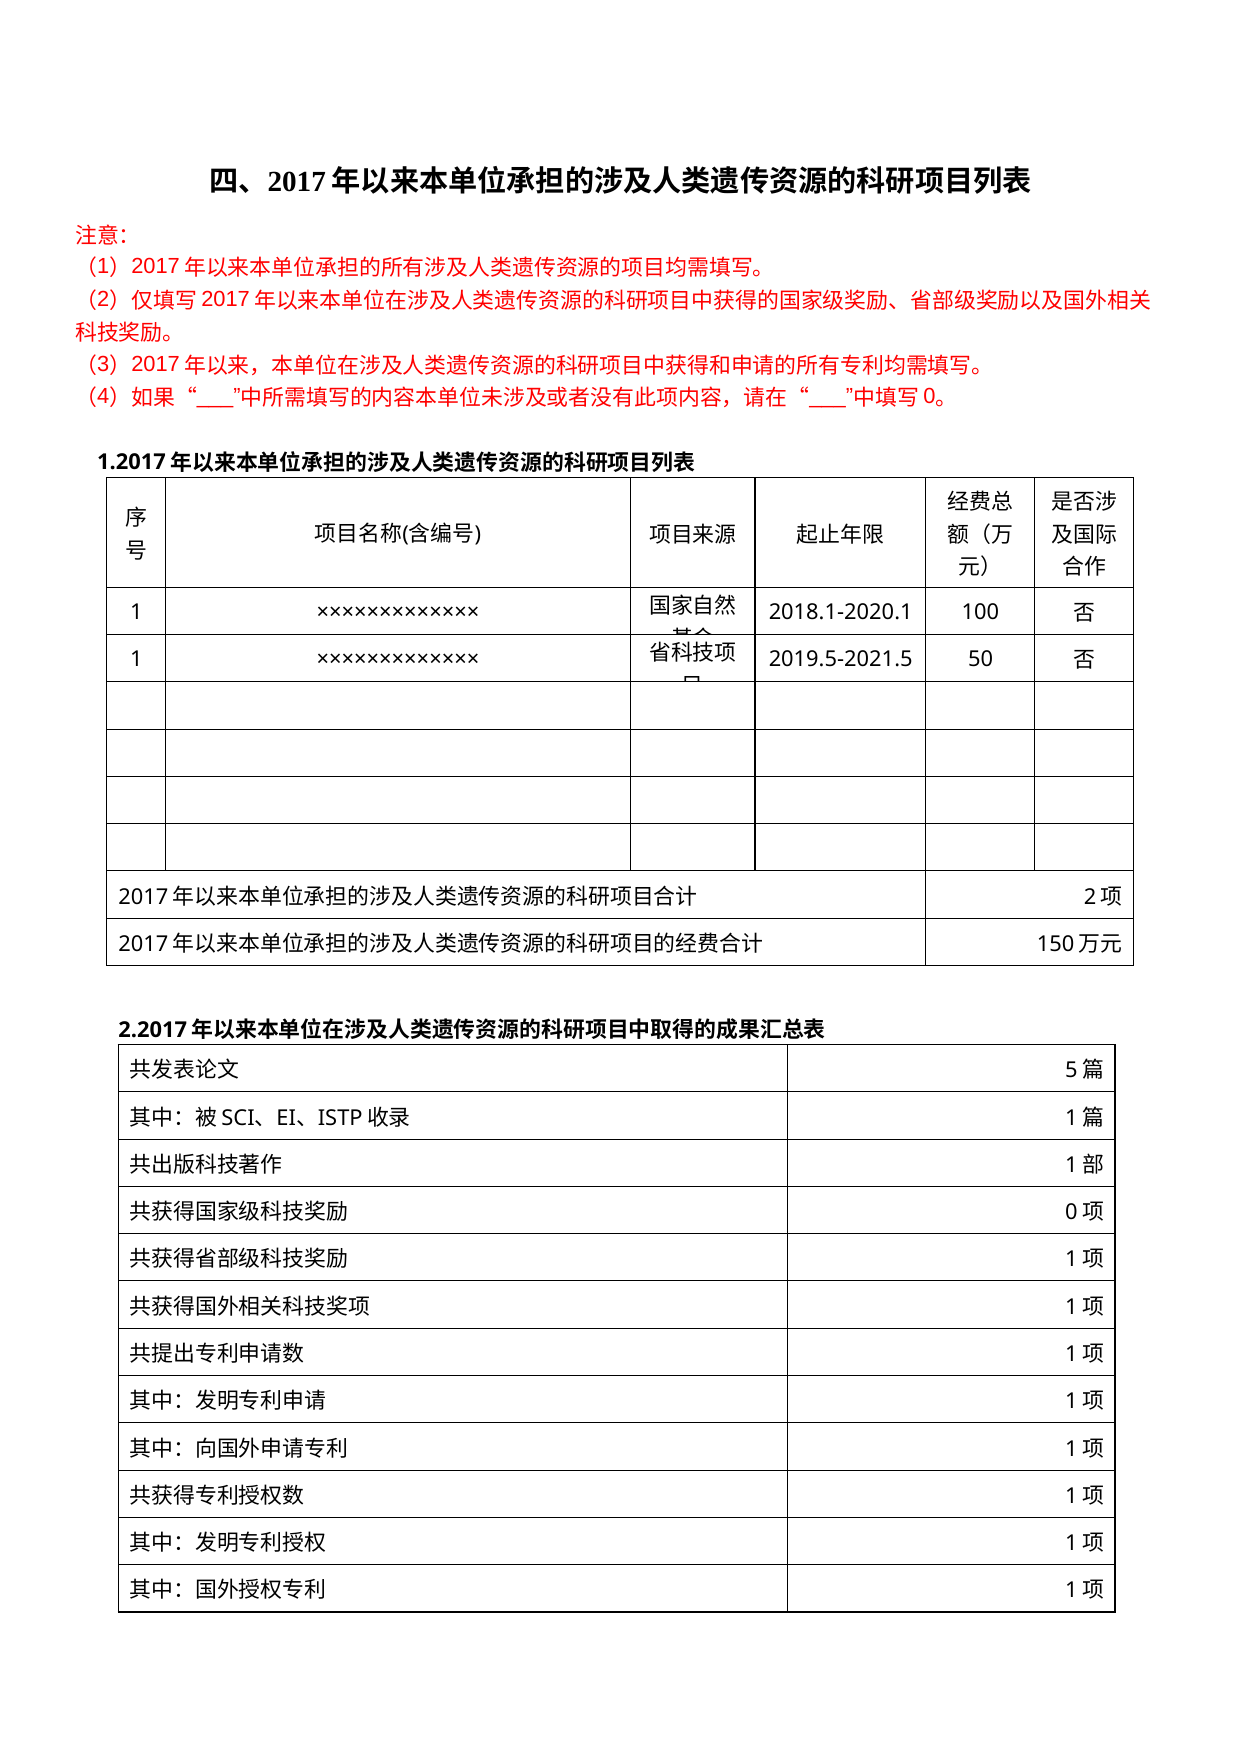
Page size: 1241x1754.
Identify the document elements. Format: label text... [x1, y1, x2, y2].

table_cell [926, 682, 1034, 728]
table_cell [1035, 777, 1133, 823]
table_cell [107, 682, 165, 728]
table_cell 50 [926, 635, 1034, 681]
text （4）如果“___”中所需填写的内容本单位未涉及或者没有此项内容，请在“___”中填写0。 [75, 380, 1165, 412]
table_cell [631, 777, 754, 823]
table_cell [166, 730, 630, 776]
table_cell 2017年以来本单位承担的涉及人类遗传资源的科研项目合计 [107, 871, 925, 918]
table_cell 2019.5-2021.5 [756, 635, 925, 681]
table_cell [756, 730, 925, 776]
table_cell 1 [107, 635, 165, 681]
table_cell [631, 824, 754, 870]
text 四、2017年以来本单位承担的涉及人类遗传资源的科研项目列表 [75, 146, 1165, 211]
table_cell 省科技项目 [631, 635, 754, 681]
table_cell 150万元 [926, 919, 1133, 965]
text （2）仅填写2017年以来本单位在涉及人类遗传资源的科研项目中获得的国家级奖励、省部级奖励以及国外相关科技奖励。 [75, 282, 1165, 347]
text 1.2017年以来本单位承担的涉及人类遗传资源的科研项目列表 [75, 445, 1165, 477]
table_cell 2.2017年以来本单位在涉及人类遗传资源的科研项目中取得的成果汇总表 [107, 966, 1126, 1645]
table_cell [926, 730, 1034, 776]
table_cell [631, 682, 754, 728]
table_header 项目来源 [631, 478, 754, 587]
table_header 序号 [107, 478, 165, 587]
table_cell 2项 [926, 871, 1133, 918]
table_cell 2018.1-2020.1 [756, 588, 925, 634]
text （3）2017年以来，本单位在涉及人类遗传资源的科研项目中获得和申请的所有专利均需填写。 [75, 347, 1165, 380]
table_cell [756, 777, 925, 823]
table_cell [166, 777, 630, 823]
table_header 项目名称(含编号) [166, 478, 630, 587]
table_cell ××××××××××××× [166, 635, 630, 681]
table_cell 1 [107, 588, 165, 634]
table_cell 国家自然基金 [631, 588, 754, 634]
table_cell [107, 777, 165, 823]
table_cell [1035, 824, 1133, 870]
table_cell 否 [1035, 635, 1133, 681]
text （1）2017年以来本单位承担的所有涉及人类遗传资源的项目均需填写。 [75, 250, 1165, 282]
table_header 起止年限 [756, 478, 925, 587]
table_cell [631, 730, 754, 776]
table_cell 否 [1035, 588, 1133, 634]
table_cell [756, 824, 925, 870]
table_cell [166, 682, 630, 728]
table_cell [756, 682, 925, 728]
table_cell 100 [926, 588, 1034, 634]
table_cell ××××××××××××× [166, 588, 630, 634]
text 注意： [75, 217, 1165, 250]
table_cell 2017年以来本单位承担的涉及人类遗传资源的科研项目的经费合计 [107, 919, 925, 965]
table_header 经费总额（万元） [926, 478, 1034, 587]
table_cell [1035, 730, 1133, 776]
table_cell [1035, 682, 1133, 728]
table_cell [107, 730, 165, 776]
table_cell [107, 824, 165, 870]
table_cell [926, 824, 1034, 870]
table_cell [926, 777, 1034, 823]
table_header 是否涉及国际合作 [1035, 478, 1133, 587]
table_cell [166, 824, 630, 870]
